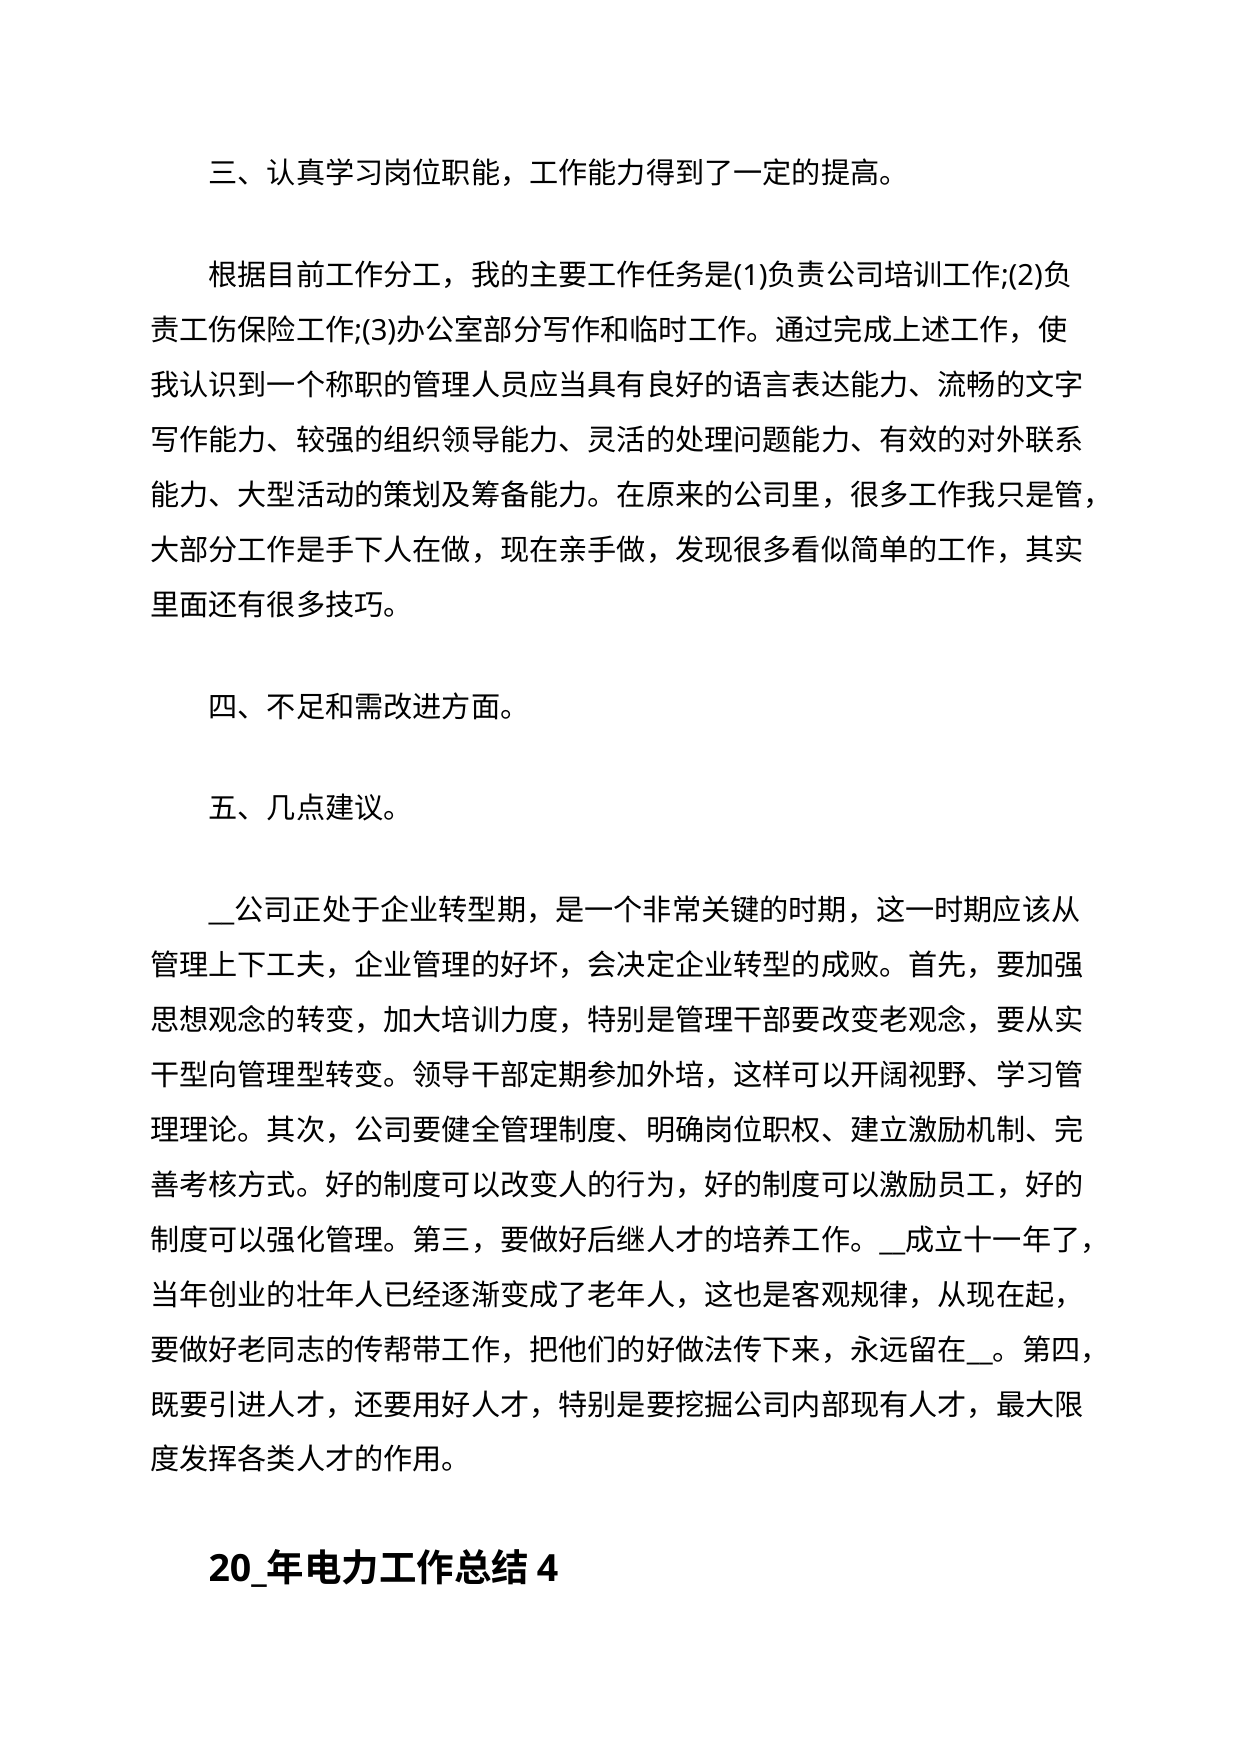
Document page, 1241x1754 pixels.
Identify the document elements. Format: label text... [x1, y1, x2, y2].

text 根据目前工作分工，我的主要工作任务是(1)负责公司培训工作;(2)负责工伤保险工作;(3)办公室部分写作和临时工作。通过完成上述工作，使我认识到一个称职的管理人员应当具有良好的语言表达能力、流畅的文字写作能力、较强的组织领导能力、灵活的处理问题能力、有效的对外联系能力、大型活动的策划及筹备能力。在原来的公司里，很多工作我只是管，大部分工作是手下人在做，现在亲手做，发现很多看似简单的工作，其实里面还有很多技巧。 [150, 252, 1090, 624]
text 五、几点建议。 [150, 785, 1090, 827]
text __公司正处于企业转型期，是一个非常关键的时期，这一时期应该从管理上下工夫，企业管理的好坏，会决定企业转型的成败。首先，要加强思想观念的转变，加大培训力度，特别是管理干部要改变老观念，要从实干型向管理型转变。领导干部定期参加外培，这样可以开阔视野、学习管理理论。其次，公司要健全管理制度、明确岗位职权、建立激励机制、完善考核方式。好的制度可以改变人的行为，好的制度可以激励员工，好的制度可以强化管理。第三，要做好后继人才的培养工作。__成立十一年了，当年创业的壮年人已经逐渐变成了老年人，这也是客观规律，从现在起，要做好老同志的传帮带工作，把他们的好做法传下来，永远留在__。第四，既要引进人才，还要用好人才，特别是要挖掘公司内部现有人才，最大限度发挥各类人才的作用。 [150, 887, 1090, 1478]
text 三、认真学习岗位职能，工作能力得到了一定的提高。 [150, 150, 1090, 192]
text 20_年电力工作总结4 [150, 1538, 1090, 1592]
text 四、不足和需改进方面。 [150, 683, 1090, 725]
